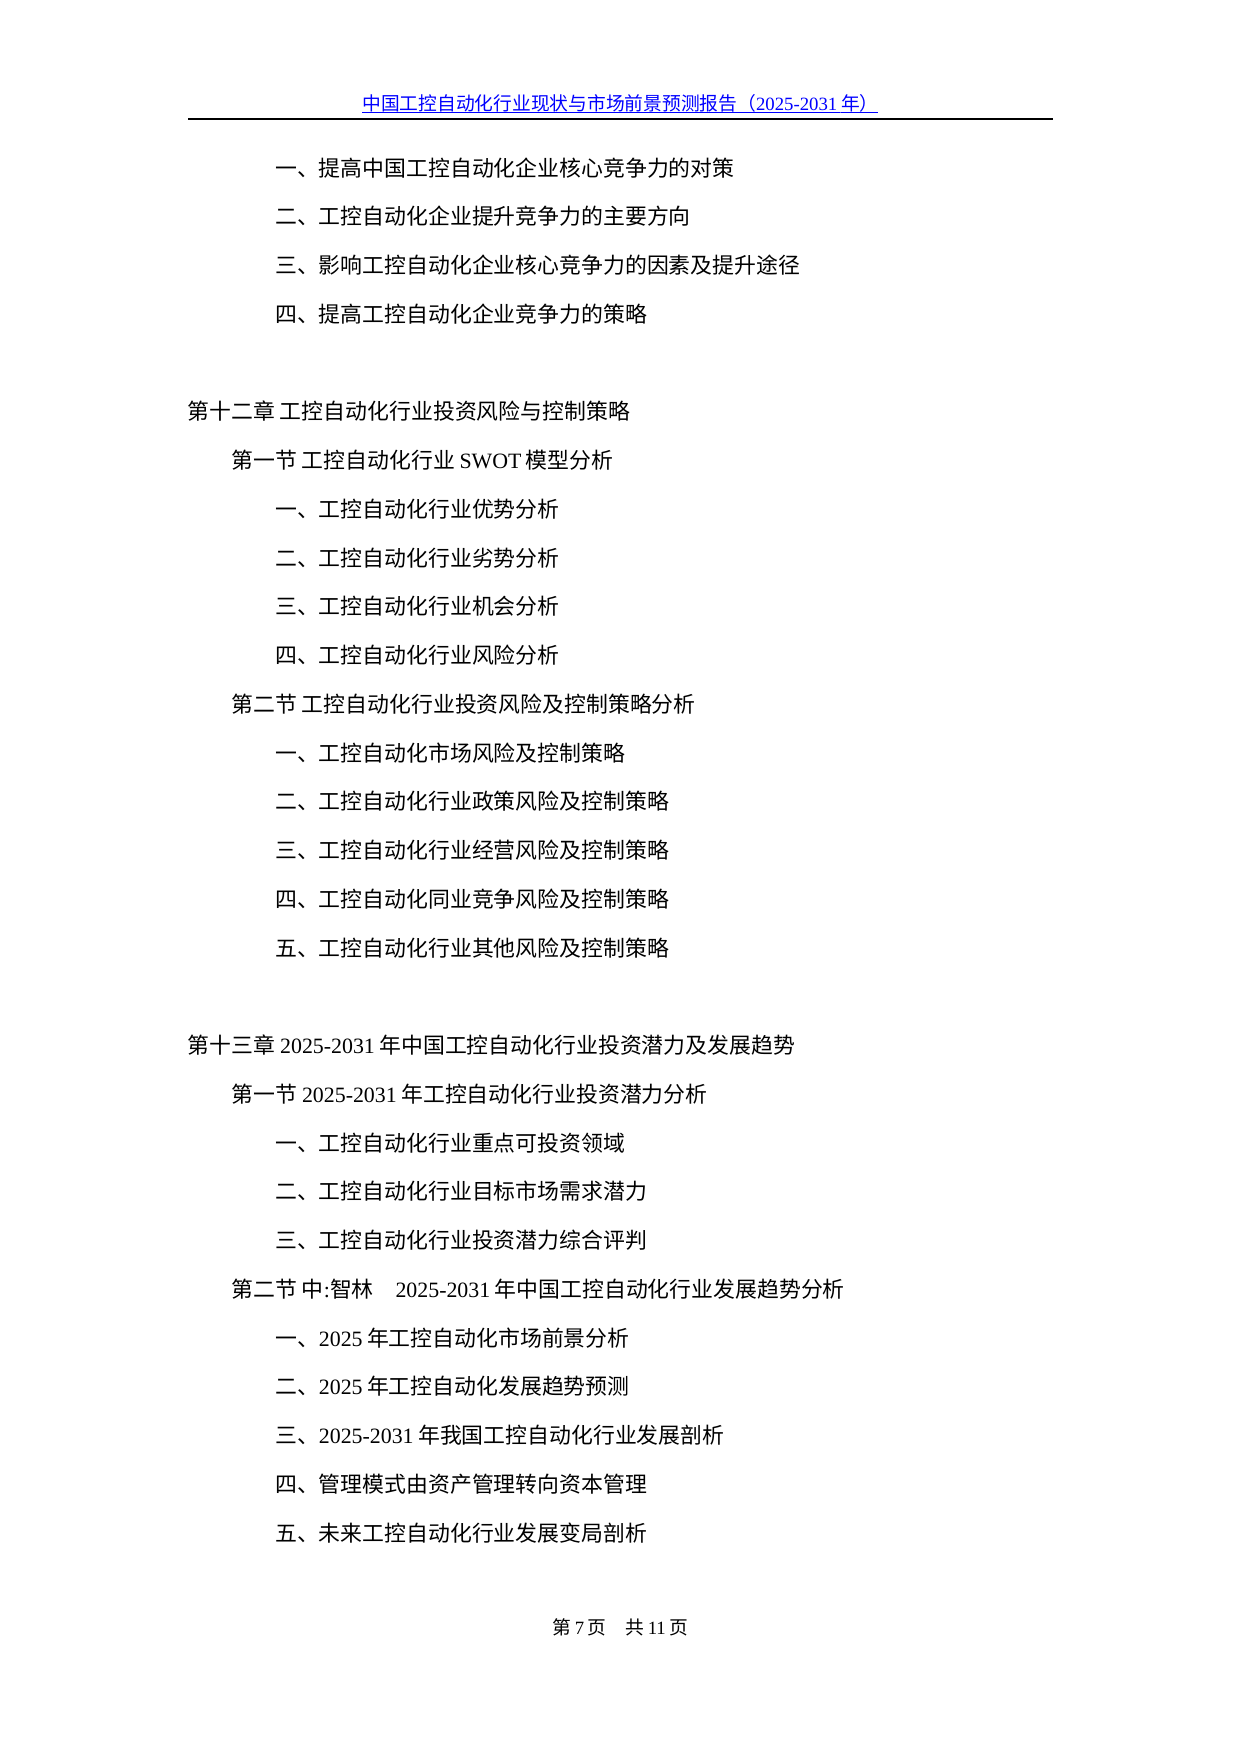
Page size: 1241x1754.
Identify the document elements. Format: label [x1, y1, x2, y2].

text [187, 150, 1053, 1548]
